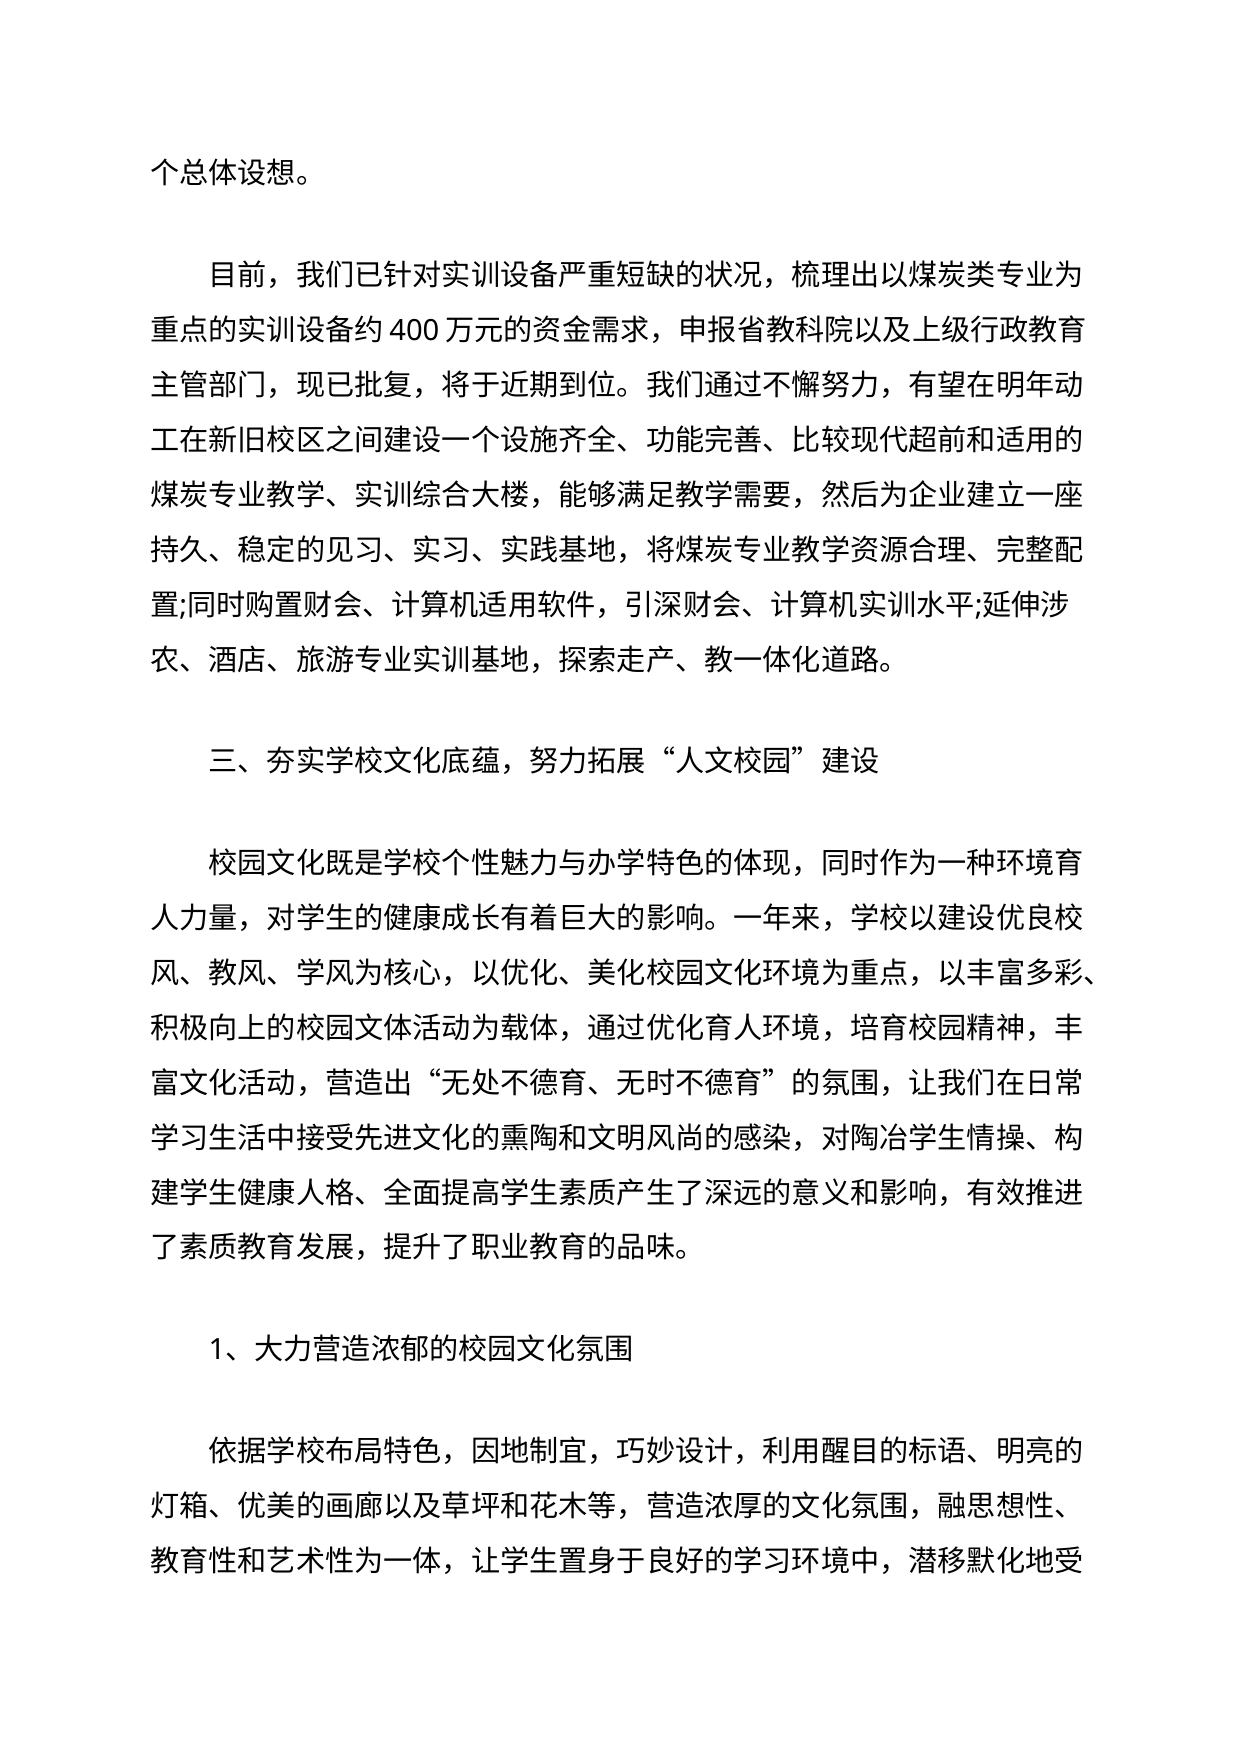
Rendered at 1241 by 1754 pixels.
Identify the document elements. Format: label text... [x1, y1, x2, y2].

text 校园文化既是学校个性魅力与办学特色的体现，同时作为一种环境育人力量，对学生的健康成长有着巨大的影响。一年来，学校以建设优良校风、教风、学风为核心，以优化、美化校园文化环境为重点，以丰富多彩、积极向上的校园文体活动为载体，通过优化育人环境，培育校园精神，丰富文化活动，营造出“无处不德育、无时不德育”的氛围，让我们在日常学习生活中接受先进文化的熏陶和文明风尚的感染，对陶冶学生情操、构建学生健康人格、全面提高学生素质产生了深远的意义和影响，有效推进了素质教育发展，提升了职业教育的品味。 [150, 840, 1090, 1266]
text 目前，我们已针对实训设备严重短缺的状况，梳理出以煤炭类专业为重点的实训设备约400万元的资金需求，申报省教科院以及上级行政教育主管部门，现已批复，将于近期到位。我们通过不懈努力，有望在明年动工在新旧校区之间建设一个设施齐全、功能完善、比较现代超前和适用的煤炭专业教学、实训综合大楼，能够满足教学需要，然后为企业建立一座持久、稳定的见习、实习、实践基地，将煤炭专业教学资源合理、完整配置;同时购置财会、计算机适用软件，引深财会、计算机实训水平;延伸涉农、酒店、旅游专业实训基地，探索走产、教一体化道路。 [150, 252, 1090, 678]
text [150, 150, 1090, 192]
text 1、大力营造浓郁的校园文化氛围 [150, 1326, 1090, 1368]
text 三、夯实学校文化底蕴，努力拓展“人文校园”建设 [150, 738, 1090, 780]
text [150, 1428, 1090, 1580]
